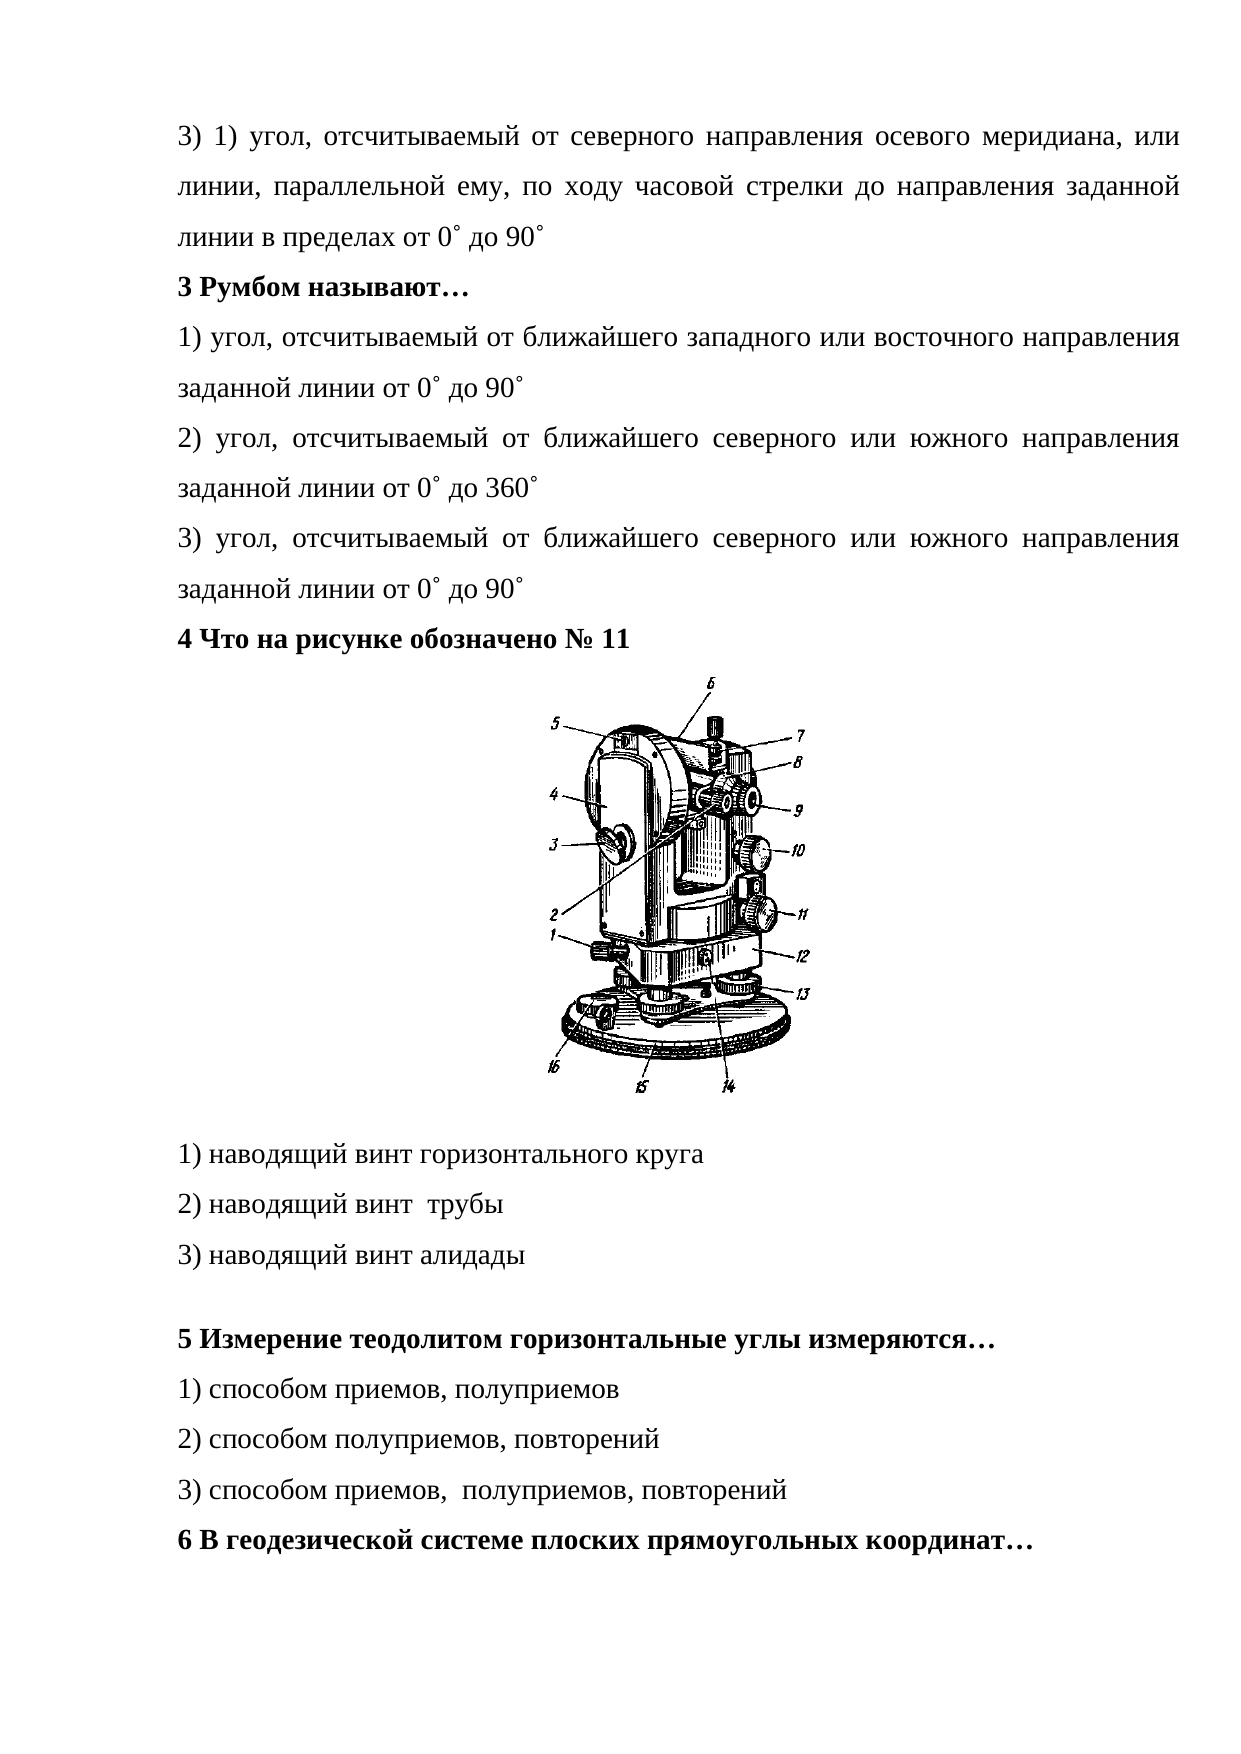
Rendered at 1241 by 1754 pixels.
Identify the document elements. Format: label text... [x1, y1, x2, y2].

text 5 Измерение теодолитом горизонтальные углы измеряются… [177, 1321, 1181, 1354]
text 1) наводящий винт горизонтального круга [177, 1136, 1181, 1170]
text 2) наводящий винт трубы [177, 1187, 1181, 1220]
text 3) 1) угол, отсчитываемый от северного направления осевого меридиана, или линии, параллельной ему, по ходу часовой стрелки до направления заданной линии в пределах от 0˚ до 90˚ [177, 118, 1181, 252]
text 3 Румбом называют… [177, 269, 1181, 303]
text 2) способом полуприемов, повторений [177, 1421, 1181, 1455]
picture [535, 671, 823, 1103]
text 1) способом приемов, полуприемов [177, 1371, 1181, 1405]
text 1) угол, отсчитываемый от ближайшего западного или восточного направления заданной линии от 0˚ до 90˚ [177, 319, 1181, 403]
text 6 В геодезической системе плоских прямоугольных координат… [177, 1522, 1181, 1556]
text 2) угол, отсчитываемый от ближайшего северного или южного направления заданной линии от 0˚ до 360˚ [177, 420, 1181, 504]
text 3) наводящий винт алидады [177, 1237, 1181, 1271]
text 4 Что на рисунке обозначено № 11 [177, 621, 1181, 655]
text 3) угол, отсчитываемый от ближайшего северного или южного направления заданной линии от 0˚ до 90˚ [177, 521, 1181, 604]
text 3) способом приемов, полуприемов, повторений [177, 1472, 1181, 1505]
